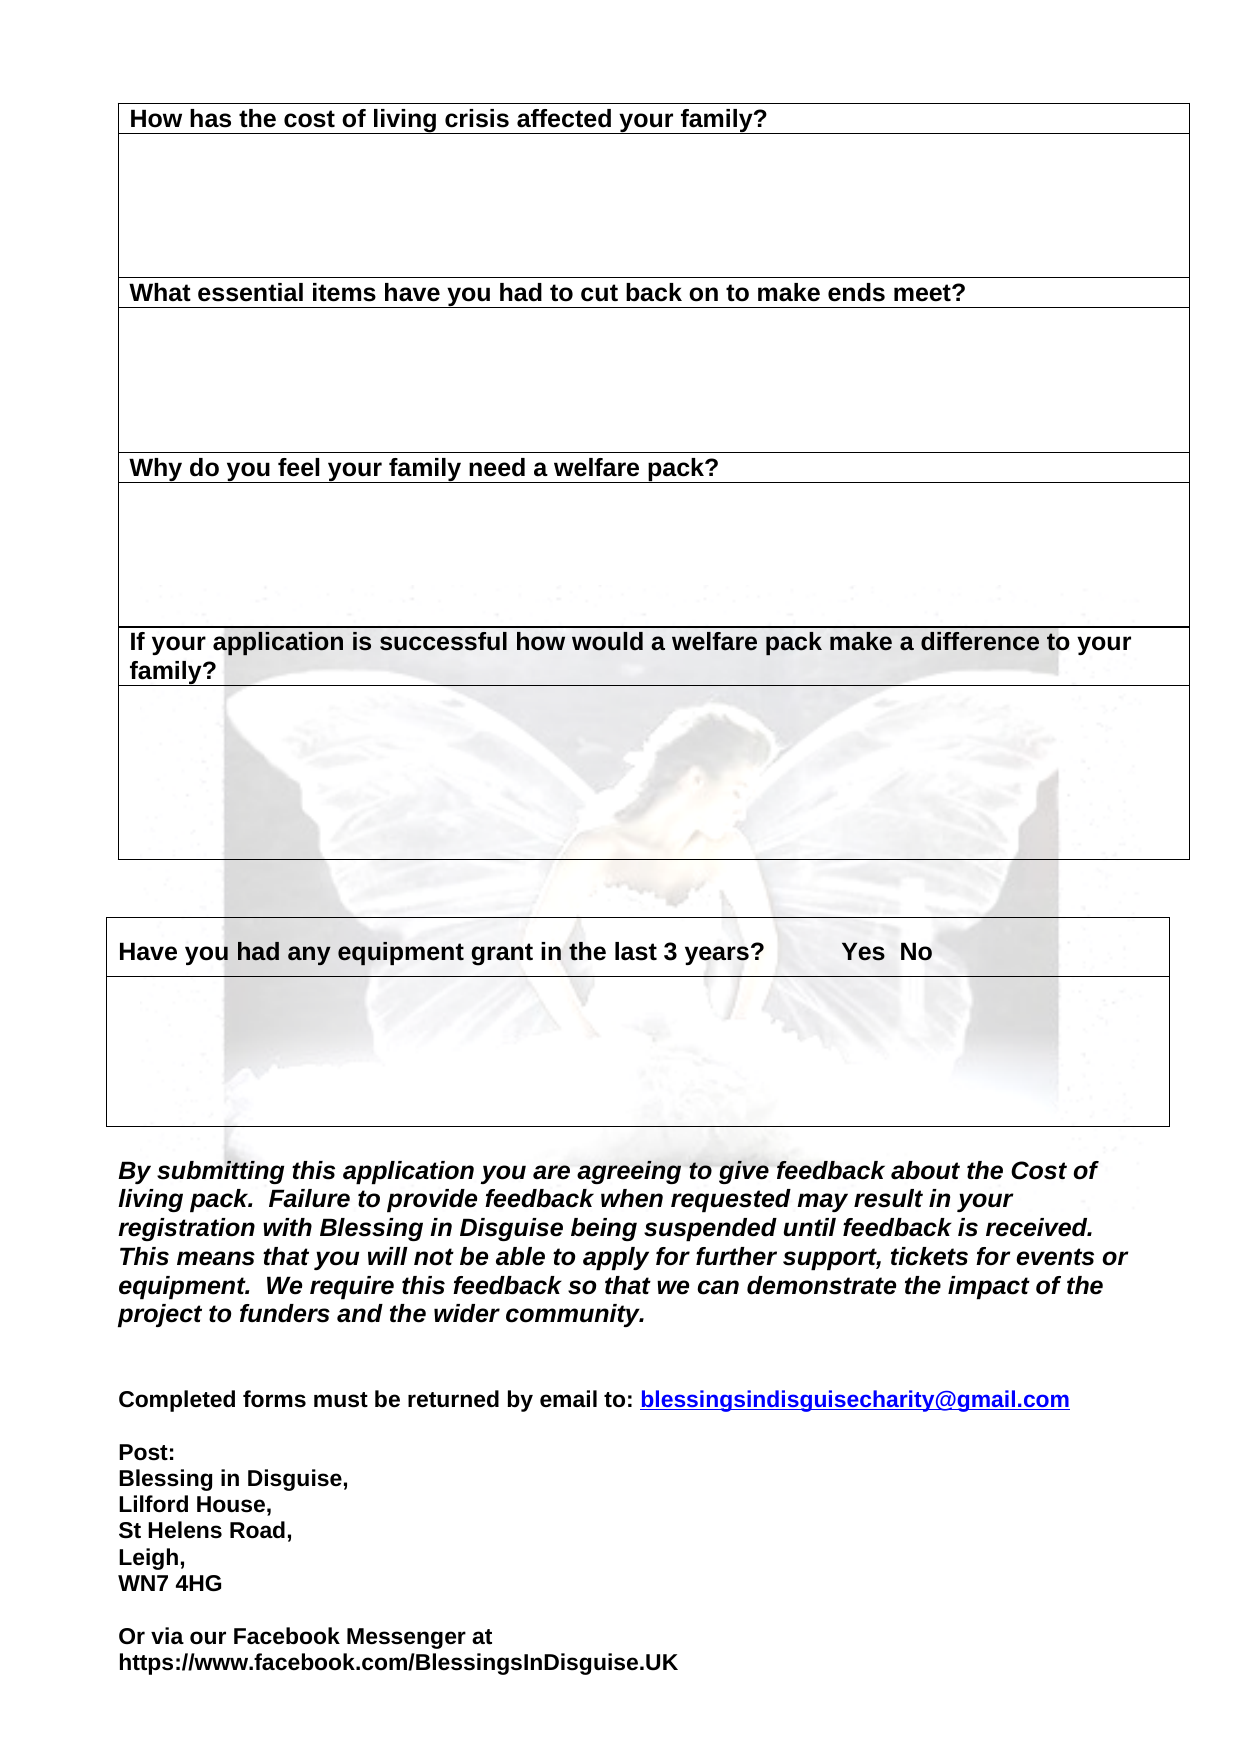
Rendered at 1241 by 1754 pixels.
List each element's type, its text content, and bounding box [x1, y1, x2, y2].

text Or via our Facebook Messenger at [118, 1623, 1152, 1649]
table_cell [107, 977, 1169, 1126]
text By submitting this application you are agreeing to give feedback about the Cost of living pack. Failure to provide feedback when requested may result in your registration with Blessing in Disguise being suspended until feedback is received. This means that you will not be able to apply for further support, tickets for events or equipment. We require this feedback so that we can demonstrate the impact of the project to funders and the wider community. [118, 1156, 1152, 1328]
text St Helens Road, Leigh, [118, 1517, 1152, 1570]
table_cell [119, 483, 1189, 626]
text Post: [118, 1438, 1152, 1465]
table_cell What essential items have you had to cut back on to make ends meet? [119, 278, 1189, 307]
table_cell [119, 134, 1189, 277]
text Completed forms must be returned by email to: blessingsindisguisecharity@gmail.com [118, 1386, 1152, 1412]
text WN7 4HG [118, 1570, 1152, 1597]
text https://www.facebook.com/BlessingsInDisguise.UK [118, 1649, 1152, 1676]
table_cell [119, 686, 1189, 858]
table_cell If your application is successful how would a welfare pack make a difference to your family? [119, 628, 1189, 685]
text Blessing in Disguise, Lilford House, [118, 1465, 1152, 1517]
table_cell Why do you feel your family need a welfare pack? [119, 453, 1189, 482]
table_cell How has the cost of living crisis affected your family? [119, 104, 1189, 132]
table_cell [119, 308, 1189, 452]
table_header Have you had any equipment grant in the last 3 years? Yes No [107, 918, 1169, 976]
